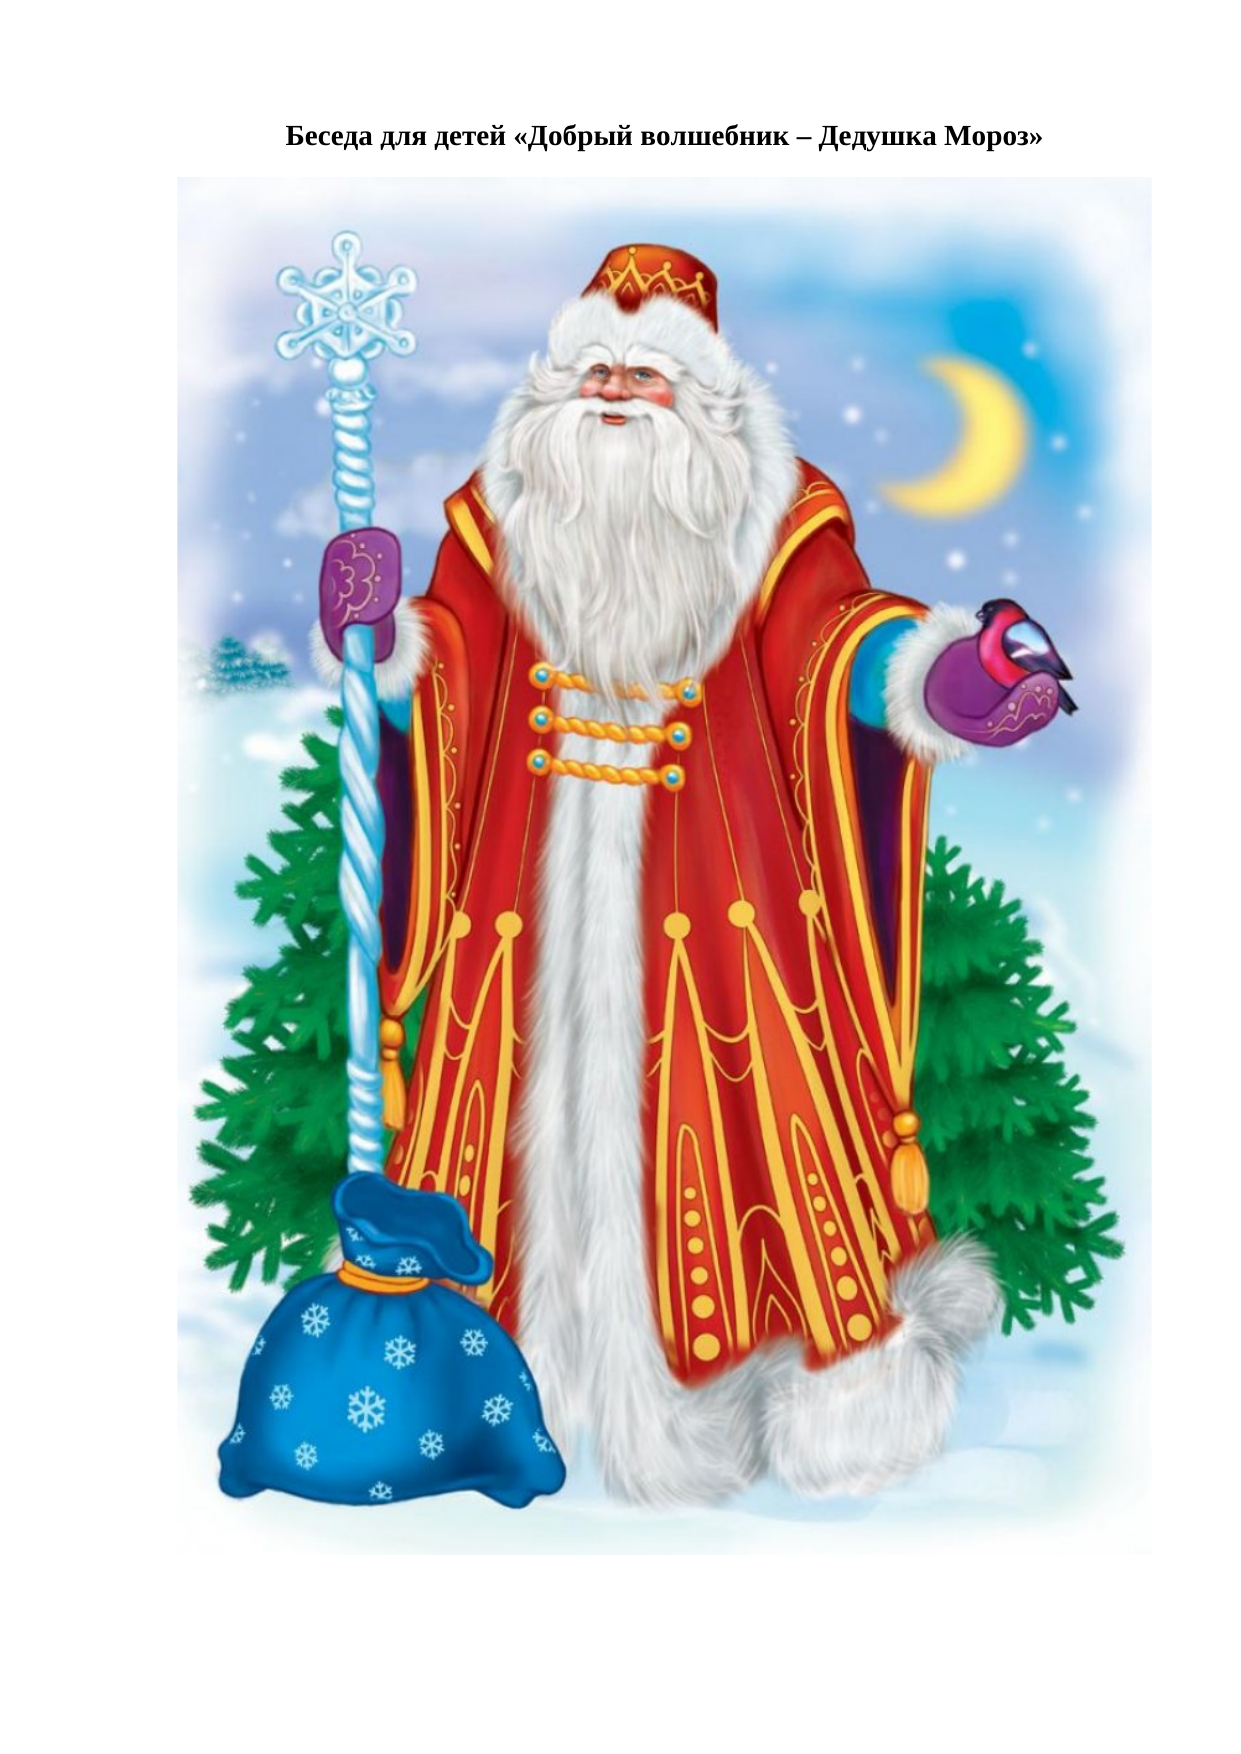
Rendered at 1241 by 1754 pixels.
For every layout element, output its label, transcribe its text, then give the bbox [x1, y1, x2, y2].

picture [177, 177, 1152, 1555]
text Беседа для детей «Добрый волшебник – Дедушка Мороз» [177, 118, 1152, 152]
